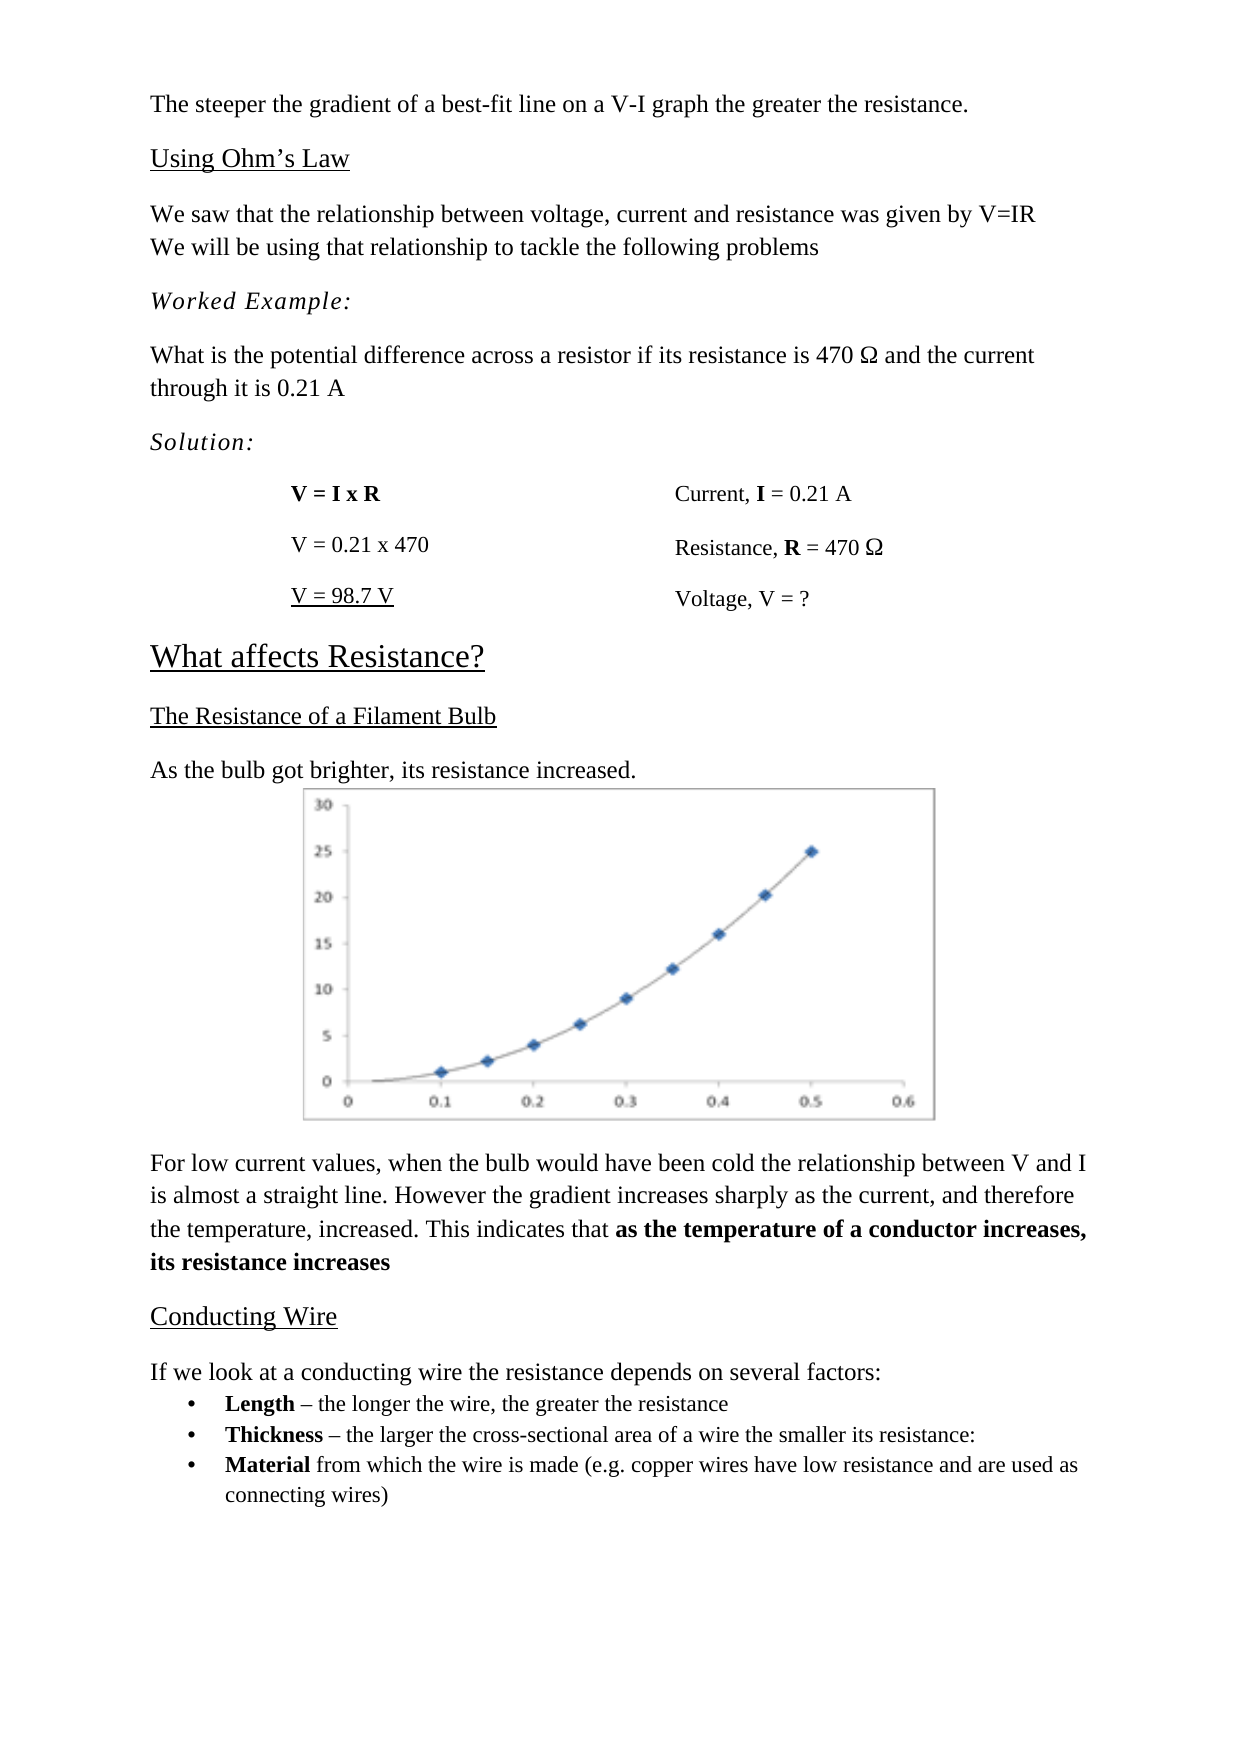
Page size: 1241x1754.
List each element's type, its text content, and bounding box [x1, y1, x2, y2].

subtitle Solution: [150, 427, 1090, 455]
subtitle The Resistance of a Filament Bulb [150, 701, 1090, 730]
subtitle Conducting Wire [150, 1301, 1090, 1332]
subtitle Using Ohm’s Law [150, 142, 1090, 174]
subtitle If we look at a conducting wire the resistance depends on several factors: [150, 1357, 1090, 1386]
list Material from which the wire is made (e.g. copper wires have low resistance and are used as connecting wires) [187, 1451, 1090, 1508]
text The steeper the gradient of a best-fit line on a V-I graph the greater the resistance. [150, 89, 1090, 117]
subtitle As the bulb got brighter, its resistance increased. [150, 755, 1090, 784]
table_header Current, I = 0.21 A Resistance, R = 470 Ω Voltage, V = ? [663, 481, 1136, 636]
subtitle We saw that the relationship between voltage, current and resistance was given by V=IR [150, 199, 1090, 228]
list Length – the longer the wire, the greater the resistance [187, 1390, 1090, 1417]
text We will be using that relationship to tackle the following problems [150, 232, 1090, 261]
text What is the potential difference across a resistor if its resistance is 470 Ω and the current through it is 0.21 A [150, 340, 1090, 402]
text For low current values, when the bulb would have been cold the relationship between V and I is almost a straight line. However the gradient increases sharply as the current, and therefore the temperature, increased. This indicates that as the temperature of a conductor increases, its resistance increases [150, 1148, 1090, 1275]
text What affects Resistance? [150, 636, 1090, 675]
picture [302, 788, 938, 1123]
subtitle Worked Example: [150, 286, 1090, 315]
table_header V = I x R V = 0.21 x 470 V = 98.7 V [279, 481, 663, 636]
list Thickness – the larger the cross-sectional area of a wire the smaller its resistance: [187, 1421, 1090, 1447]
